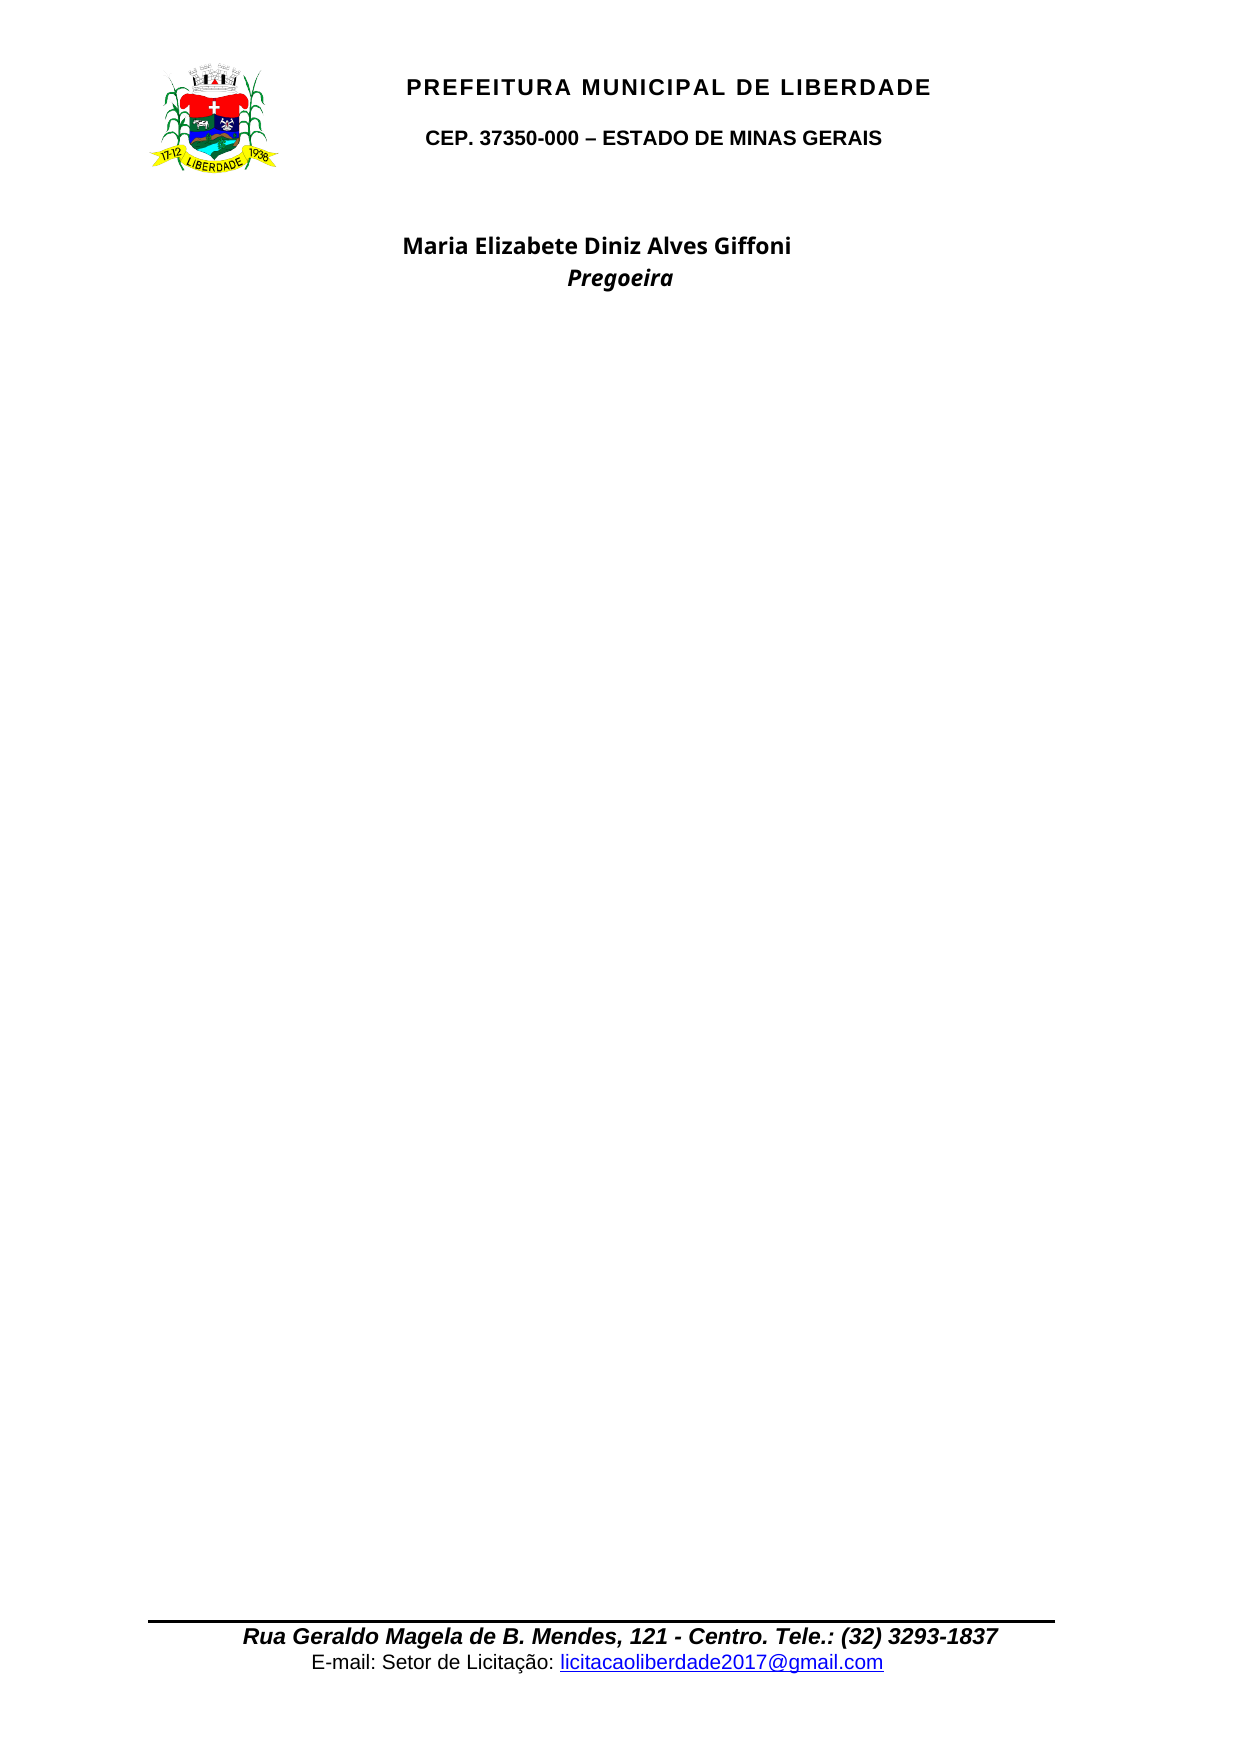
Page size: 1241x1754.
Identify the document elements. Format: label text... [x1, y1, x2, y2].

text Pregoeira [148, 262, 1093, 293]
text Maria Elizabete Diniz Alves Giffoni [148, 230, 1046, 262]
